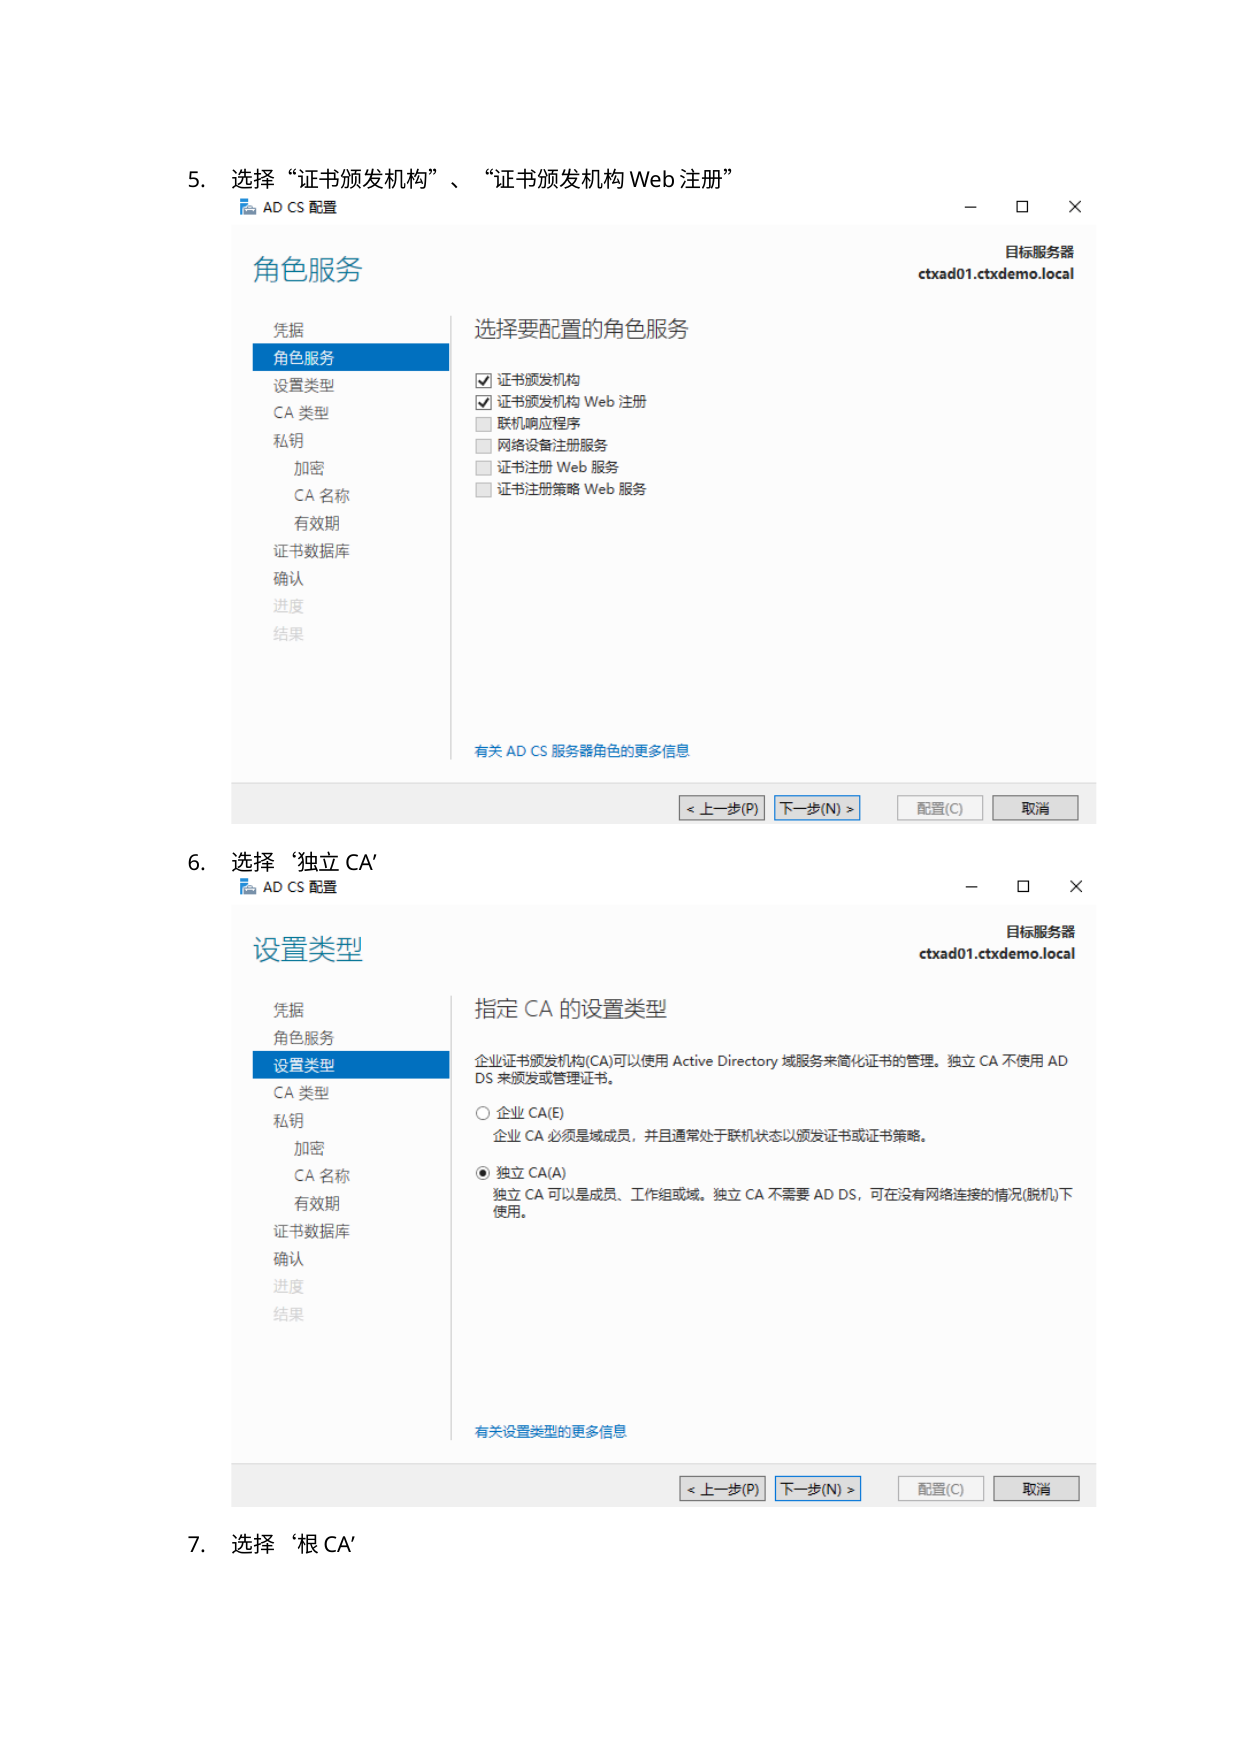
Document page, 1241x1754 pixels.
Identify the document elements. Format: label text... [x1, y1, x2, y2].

list 选择“证书颁发机构”、“证书颁发机构Web注册” [187, 162, 1053, 194]
list 选择‘根CA’ [187, 1527, 1053, 1559]
picture [231, 877, 1097, 1507]
list 选择‘独立CA’ [187, 844, 1053, 877]
picture [231, 194, 1097, 824]
